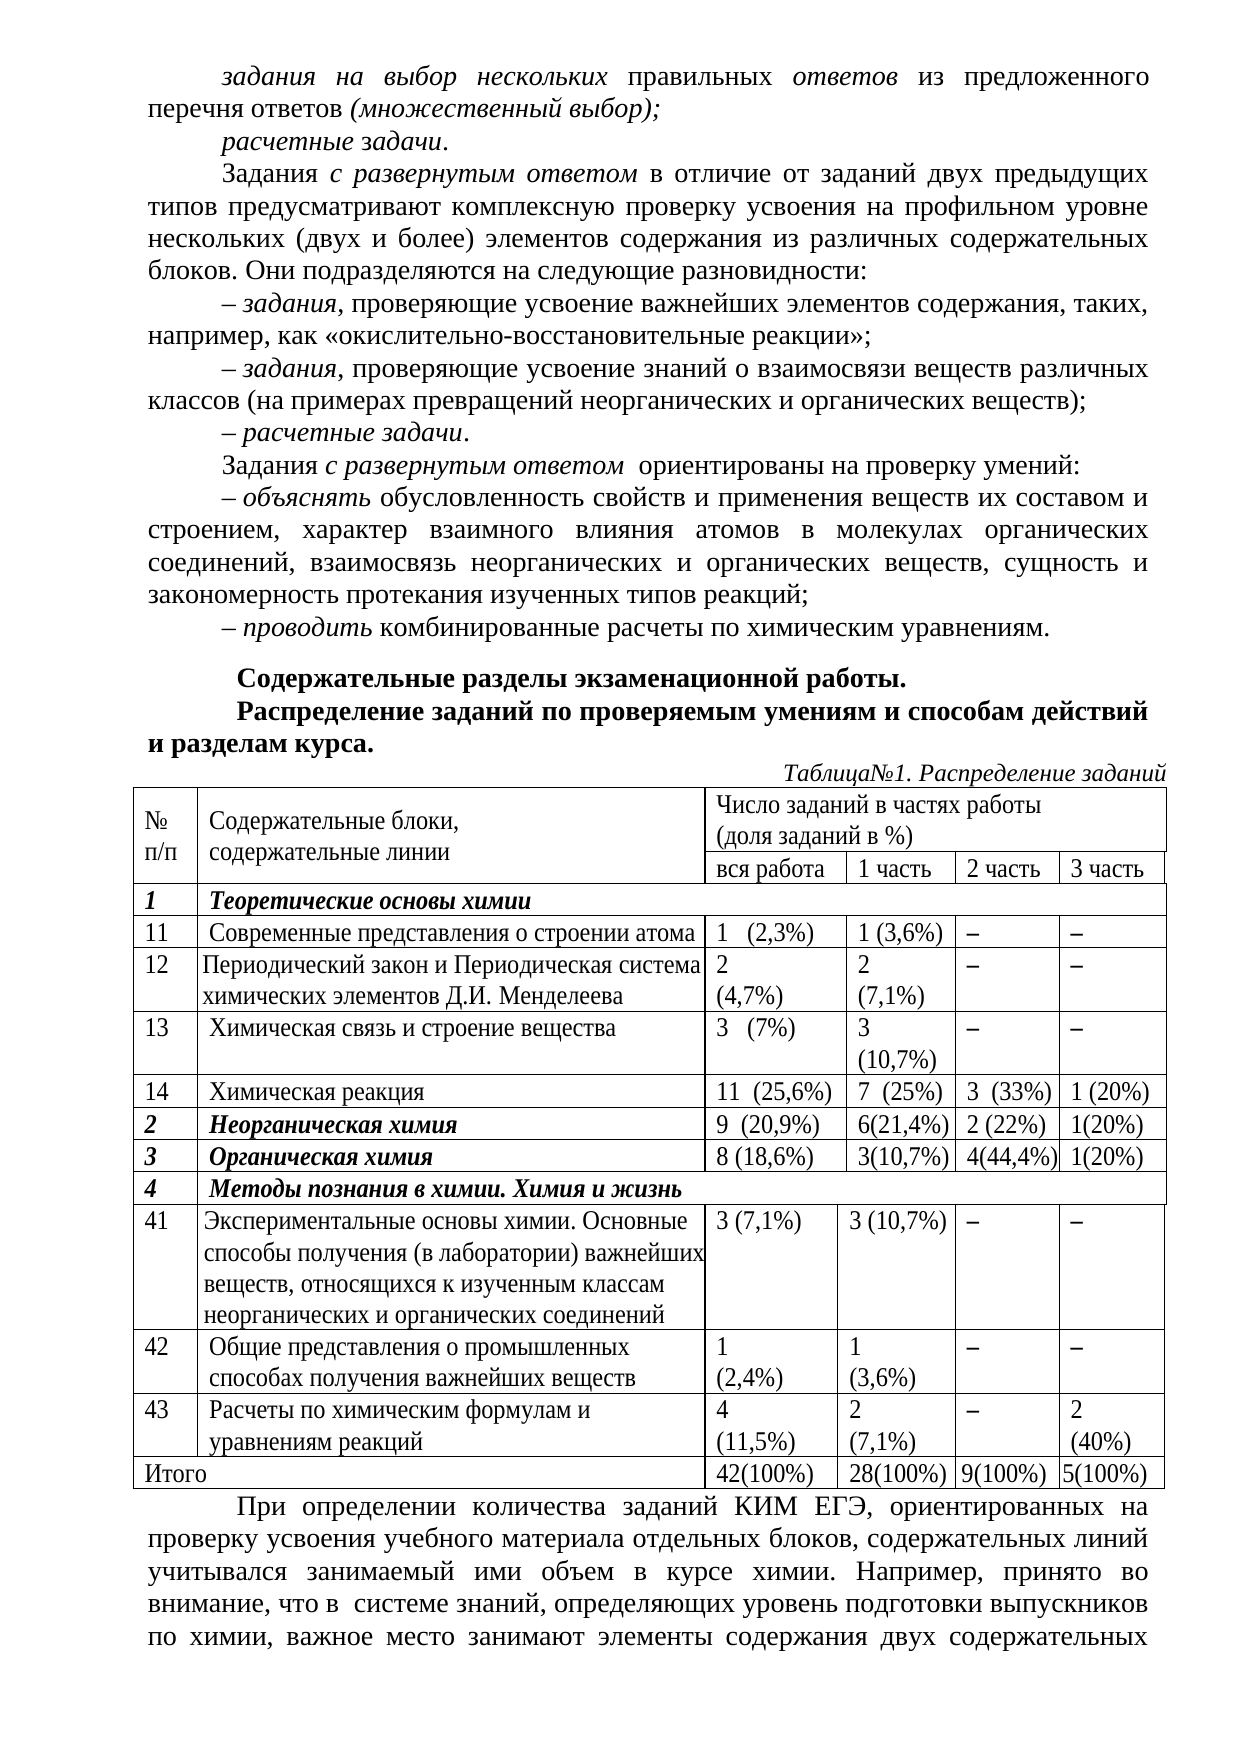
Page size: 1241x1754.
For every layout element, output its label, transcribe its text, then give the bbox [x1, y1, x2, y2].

table_cell Периодический закон и Периодическая система химических элементов Д.И. Менделеева [198, 948, 704, 1011]
table_cell 9 (20,9%) [706, 1108, 846, 1139]
table_cell – [1060, 948, 1166, 1011]
table_cell – [1060, 1012, 1166, 1074]
text – задания, проверяющие усвоение знаний о взаимосвязи веществ различных классов (на примерах превращений неорганических и органических веществ); [148, 351, 1150, 415]
table_cell Методы познания в химии. Химия и жизнь [198, 1172, 1166, 1203]
table_cell – [956, 1205, 1059, 1329]
table_cell 5(100%) [1060, 1457, 1164, 1488]
table_cell 14 [134, 1075, 197, 1107]
table_cell 2 [134, 1108, 197, 1139]
table_cell – [1060, 1330, 1164, 1392]
text – расчетные задачи. [148, 415, 1150, 448]
table_cell – [956, 948, 1059, 1011]
table_cell 2 часть [956, 852, 1059, 883]
table_cell 2 (40%) [1060, 1394, 1164, 1456]
table_cell Теоретические основы химии [198, 884, 1166, 915]
text – задания, проверяющие усвоение важнейших элементов содержания, таких, например, как «окислительно-восстановительные реакции»; [148, 286, 1150, 351]
table_cell 7 (25%) [847, 1075, 955, 1107]
table_cell Химическая связь и строение вещества [198, 1012, 704, 1074]
table_cell 3 (10,7%) [847, 1012, 955, 1074]
table_cell – [956, 1394, 1059, 1456]
text Распределение заданий по проверяемым умениям и способам действий и разделам курса. [148, 694, 1150, 758]
table_cell – [956, 916, 1059, 947]
table_cell 3 [134, 1140, 197, 1171]
text – объяснять обусловленность свойств и применения веществ их составом и строением, характер взаимного влияния атомов в молекулах органических соединений, взаимосвязь неорганических и органических веществ, сущность и закономерность протекания изученных типов реакций; [148, 480, 1150, 610]
text – проводить комбинированные расчеты по химическим уравнениям. [148, 610, 1150, 642]
table_cell Органическая химия [198, 1140, 704, 1171]
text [148, 1489, 1150, 1651]
text Задания с развернутым ответом в отличие от заданий двух предыдущих типов предусматривают комплексную проверку усвоения на профильном уровне нескольких (двух и более) элементов содержания из различных содержательных блоков. Они подразделяются на следующие разновидности: [148, 156, 1150, 286]
table_cell 28(100%) [838, 1457, 955, 1488]
table_cell 42(100%) [706, 1457, 837, 1488]
table_cell – [1060, 1205, 1164, 1329]
text Содержательные разделы экзаменационной работы. [148, 661, 1150, 694]
table_cell Современные представления о строении атома [198, 916, 704, 947]
table_cell 41 [134, 1205, 197, 1329]
table_cell 1 (2,3%) [706, 916, 846, 947]
table_cell – [956, 1012, 1059, 1074]
table_cell 3 (33%) [956, 1075, 1059, 1107]
table_cell Итого [134, 1457, 704, 1488]
table_cell 2 (7,1%) [838, 1394, 955, 1456]
table_header № п/п [134, 788, 197, 883]
table_cell 11 (25,6%) [706, 1075, 846, 1107]
table_cell Общие представления о промышленных способах получения важнейших веществ [198, 1330, 704, 1392]
table_cell 42 [134, 1330, 197, 1392]
table_cell 4(44,4%) [956, 1140, 1059, 1171]
table_cell Расчеты по химическим формулам и уравнениям реакций [198, 1394, 704, 1456]
table_cell вся работа [706, 852, 846, 883]
table_cell 4 [134, 1172, 197, 1203]
table_cell Экспериментальные основы химии. Основные способы получения (в лаборатории) важнейших веществ, относящихся к изученным классам неорганических и органических соединений [198, 1205, 704, 1329]
table_cell 1 (3,6%) [847, 916, 955, 947]
table_cell 2 (7,1%) [847, 948, 955, 1011]
table_cell 1 (2,4%) [706, 1330, 837, 1392]
text расчетные задачи. [148, 124, 1150, 156]
table_cell – [956, 1330, 1059, 1392]
table_cell – [1060, 916, 1166, 947]
table_cell 1 часть [847, 852, 955, 883]
table_cell 6(21,4%) [847, 1108, 955, 1139]
table_cell 3 (7,1%) [706, 1205, 837, 1329]
text задания на выбор нескольких правильных ответов из предложенного перечня ответов (множественный выбор); [148, 59, 1150, 124]
table_cell 4 (11,5%) [706, 1394, 837, 1456]
table_cell 11 [134, 916, 197, 947]
table_cell 2 (4,7%) [706, 948, 846, 1011]
table_cell 3 часть [1060, 852, 1164, 883]
table_header Содержательные блоки, содержательные линии [198, 788, 704, 883]
table_cell 1(20%) [1060, 1108, 1166, 1139]
table_header Число заданий в частях работы (доля заданий в %) [706, 788, 1166, 851]
table_cell 43 [134, 1394, 197, 1456]
table_cell 3(10,7%) [847, 1140, 955, 1171]
table_cell 1 [134, 884, 197, 915]
table_cell 12 [134, 948, 197, 1011]
table_cell 3 (7%) [706, 1012, 846, 1074]
text Таблица№1. Распределение заданий [148, 758, 1166, 787]
table_cell 8 (18,6%) [706, 1140, 846, 1171]
table_cell 1(20%) [1060, 1140, 1166, 1171]
table_cell 1 (3,6%) [838, 1330, 955, 1392]
table_cell 13 [134, 1012, 197, 1074]
table_cell 9(100%) [956, 1457, 1059, 1488]
text Задания с развернутым ответом ориентированы на проверку умений: [148, 448, 1150, 480]
table_cell 2 (22%) [956, 1108, 1059, 1139]
table_cell Неорганическая химия [198, 1108, 704, 1139]
table_cell 1 (20%) [1060, 1075, 1166, 1107]
table_cell 3 (10,7%) [838, 1205, 955, 1329]
table_cell Химическая реакция [198, 1075, 704, 1107]
